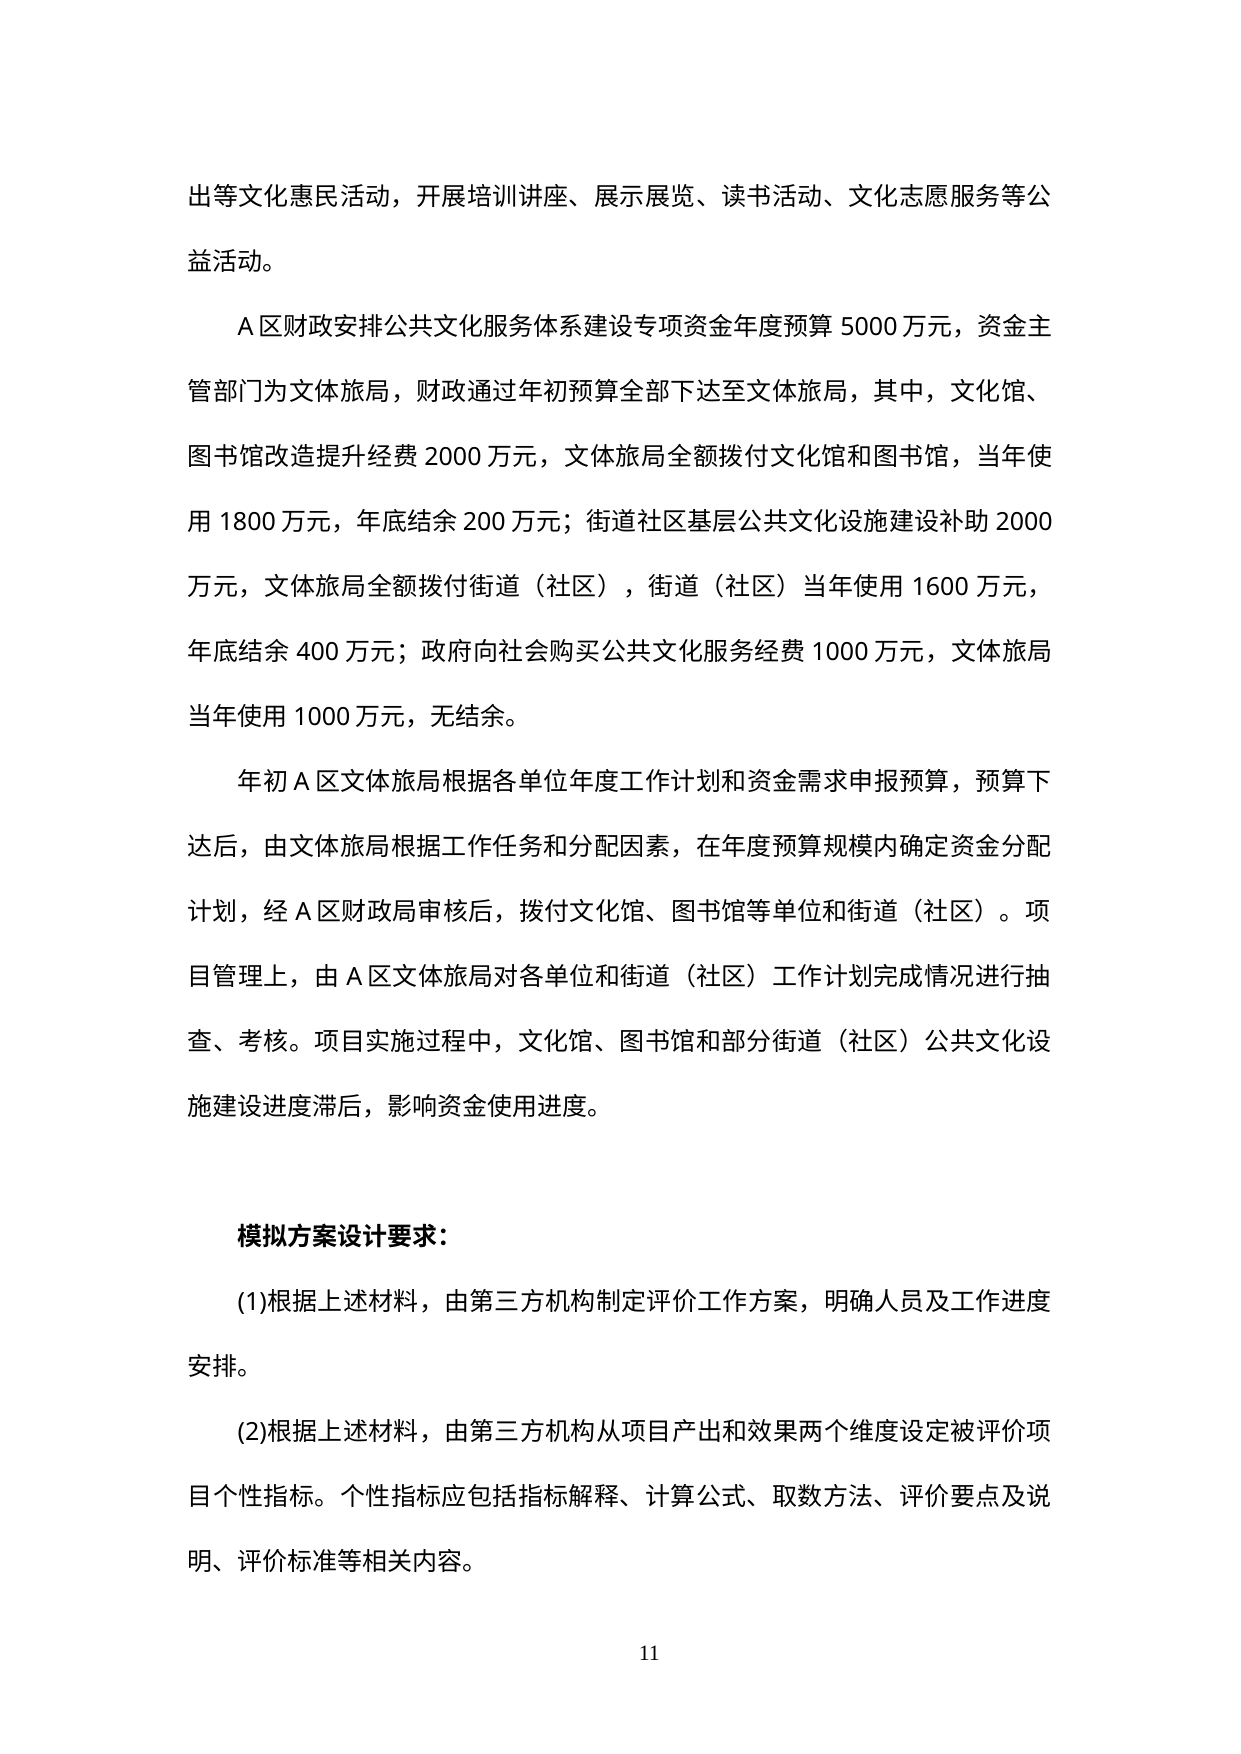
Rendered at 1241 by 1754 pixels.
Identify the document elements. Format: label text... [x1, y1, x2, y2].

text 模拟方案设计要求： [187, 1202, 1053, 1267]
text 年初A区文体旅局根据各单位年度工作计划和资金需求申报预算，预算下达后，由文体旅局根据工作任务和分配因素，在年度预算规模内确定资金分配计划，经 A区财政局审核后，拨付文化馆、图书馆等单位和街道（社区）。项目管理上，由 A区文体旅局对各单位和街道（社区）工作计划完成情况进行抽查、考核。项目实施过程中，文化馆、图书馆和部分街道（社区）公共文化设施建设进度滞后，影响资金使用进度。 [187, 747, 1053, 1137]
text (2)根据上述材料，由第三方机构从项目产出和效果两个维度设定被评价项目个性指标。个性指标应包括指标解释、计算公式、取数方法、评价要点及说明、评价标准等相关内容。 [187, 1397, 1053, 1592]
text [187, 162, 1053, 292]
text A区财政安排公共文化服务体系建设专项资金年度预算5000万元，资金主管部门为文体旅局，财政通过年初预算全部下达至文体旅局，其中，文化馆、图书馆改造提升经费2000万元，文体旅局全额拨付文化馆和图书馆，当年使用 1800万元，年底结余200万元；街道社区基层公共文化设施建设补助2000万元，文体旅局全额拨付街道（社区），街道（社区）当年使用 1600 万元，年底结余 400万元；政府向社会购买公共文化服务经费1000万元，文体旅局当年使用 1000万元，无结余。 [187, 292, 1053, 747]
text (1)根据上述材料，由第三方机构制定评价工作方案，明确人员及工作进度安排。 [187, 1267, 1053, 1397]
